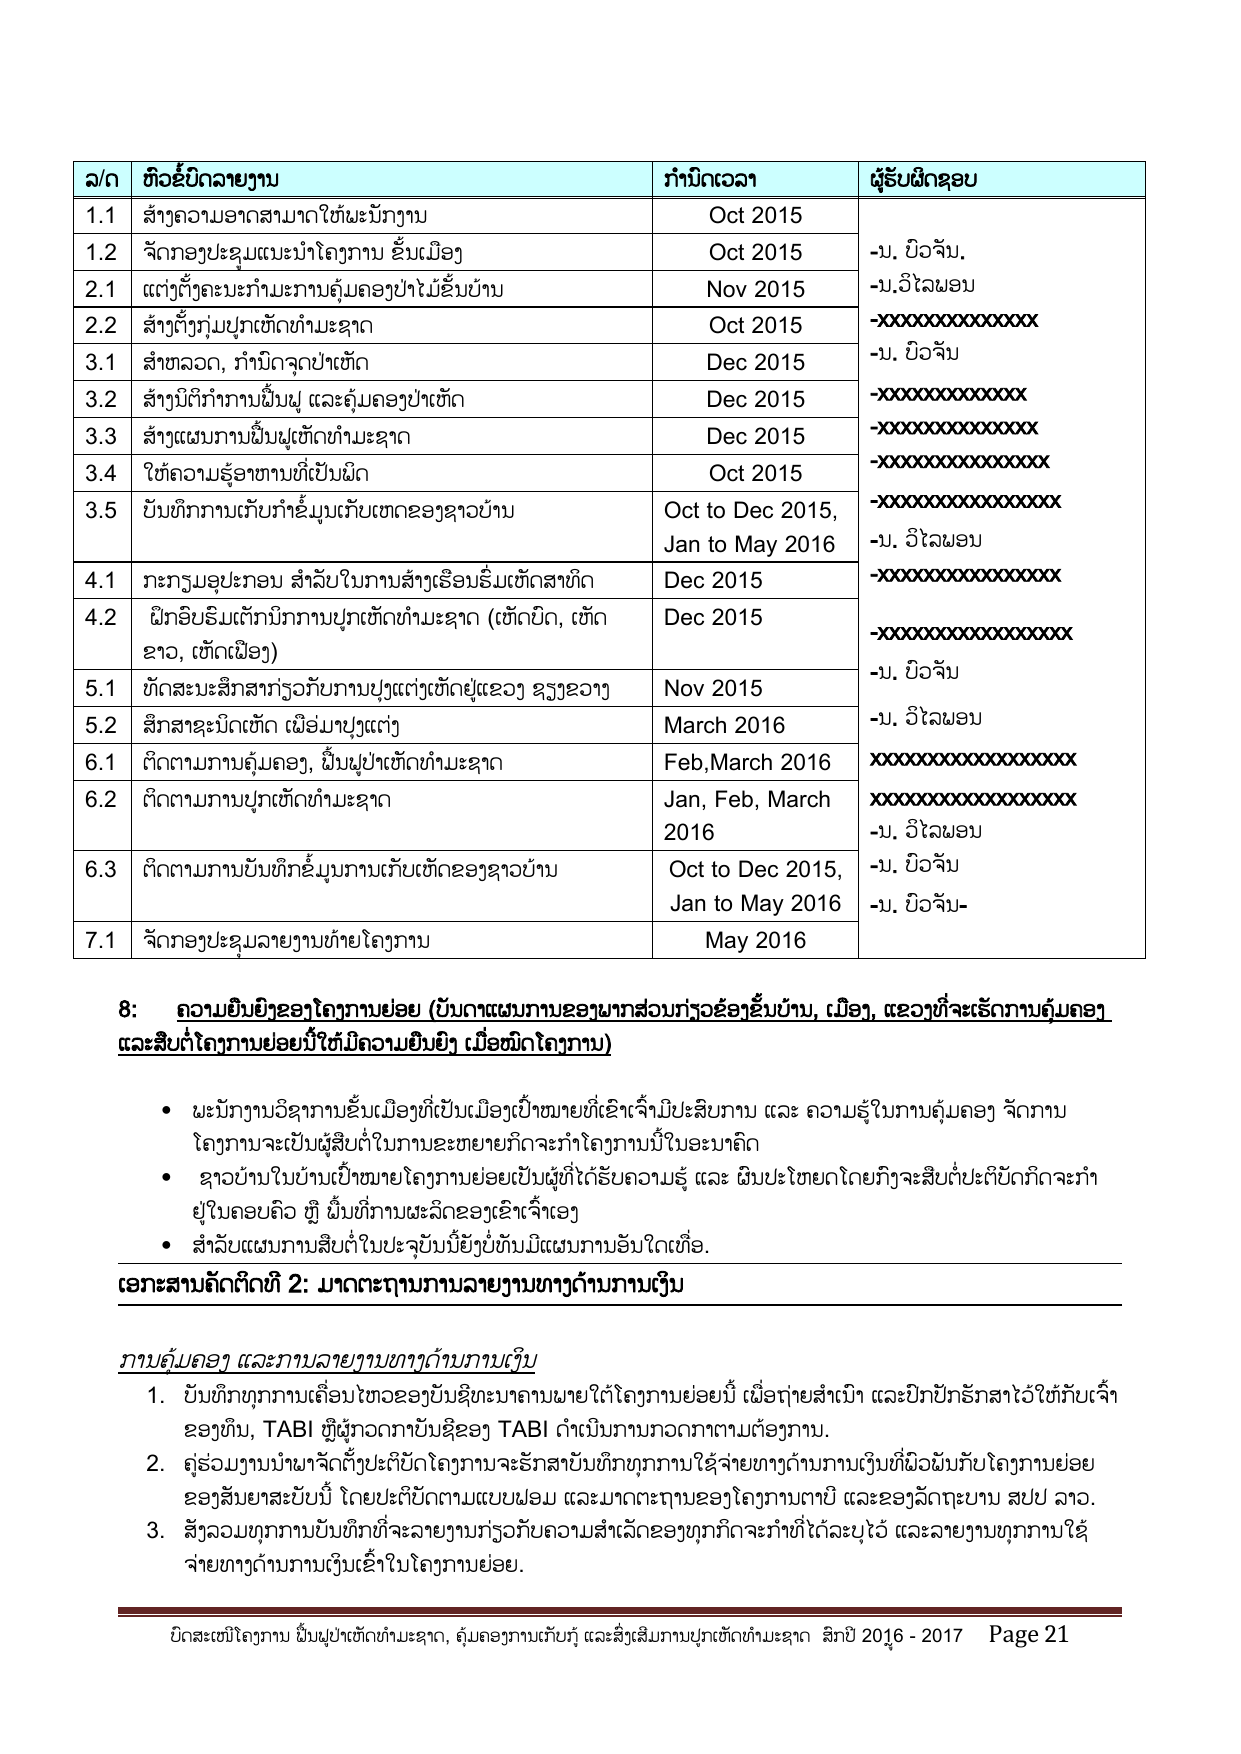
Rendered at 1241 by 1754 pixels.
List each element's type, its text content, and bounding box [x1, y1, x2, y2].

table_cell Oct 2015 [653, 234, 858, 269]
table_cell ທັດສະນະສຶກສາກ່ຽວກັບການປຸງແຕ່ງເຫັດຢູ່ແຂວງ ຊຽງຂວາງ [132, 670, 652, 706]
table_cell Nov 2015 [653, 670, 858, 706]
list ຊາວບ້ານໃນບ້ານເປົ້າໝາຍໂຄງການຍ່ອຍເປັນຜູ້ທີ່ໄດ້ຮັບຄວາມຮູ້ ແລະ ຜົນປະໂຫຍດໂດຍກົງຈະສືບຕໍ່ປະຕິບັດກິດຈະກໍາຢູ່ໃນຄອບຄົວ ຫຼື ພື້ນທີ່ການຜະລິດຂອງເຂົາເຈົ້າເອງ [162, 1161, 1122, 1229]
table_cell 2.2 [74, 308, 131, 343]
table_cell ສໍາຫລວດ, ກໍານົດຈຸດປ່າເຫັດ [132, 344, 652, 380]
table_cell Dec 2015 [653, 381, 858, 417]
table_cell 6.1 [74, 744, 131, 779]
table_cell Oct to Dec 2015, Jan to May 2016 [653, 851, 858, 921]
table_header ລ/ດ [74, 162, 131, 196]
table_cell Oct 2015 [653, 199, 858, 233]
table_cell ຕິດຕາມການບັນທຶກຂໍ້ມູນການເກັບເຫັດຂອງຊາວບ້ານ [132, 851, 652, 921]
table_cell Dec 2015 [653, 563, 858, 598]
table_cell Nov 2015 [653, 271, 858, 306]
table_cell ສ້າງຄວາມອາດສາມາດໃຫ້ພະນັກງານ [132, 199, 652, 233]
table_cell 7.1 [74, 922, 131, 958]
table_cell ໃຫ້ຄວາມຮູ້ອາຫານທີ່ເປັນພິດ [132, 455, 652, 491]
list ສັງ​ລວມທຸ​ກການ​ບັນທຶກ​ທີ່​ຈະລາ​ຍງານກ່ຽວ​ກັບ​ຄວາມ​ສໍາ​ເລັດ​ຂອງ​ທຸກ​ກິດຈະ​ກໍາທີ່​ໄດ້​ລະບຸ​ໄວ້ ​ແລະ​ລາຍ​ງານ​ທຸກ​ການ​ໃຊ້​ຈ່າຍ​ທາງ​ດ້ານ​ການ​ເງິນ​ເຂົ້າ​ໃນ​ໂຄງການ​ຍ່ອຍ. [146, 1514, 1122, 1582]
table_cell 1.2 [74, 234, 131, 269]
table_cell Feb,March 2016 [653, 744, 858, 779]
list ສຳລັບແຜນການສືບຕໍ່ໃນປະຈຸບັນນີ້ຍັງບໍ່ທັນມີແຜນການອັນໃດເທື່ອ. [118, 1229, 1122, 1262]
table_cell 2.1 [74, 271, 131, 306]
table_cell Oct to Dec 2015, Jan to May 2016 [653, 492, 858, 561]
table_cell ກະກຽມອຸປະກອນ ສໍາລັບໃນການສ້າງເຮືອນຮົ່ມເຫັດສາທິດ [132, 563, 652, 598]
list ຄູ່​ຮ່ວມ​ງານ​ນໍາພາ​ຈັດ​ຕັ້ງ​ປະຕິບັດ​ໂຄງການ​ຈະ​ຮັກສາ​ບັນທຶກ​ທຸກ​ການ​ໃຊ້​ຈ່າຍ​ທາງ​ດ້ານ​ການ​ເງິນ​ທີ່​ພົວພັນ​ກັບ​ໂຄງການ​ຍ່ອຍ​ຂອງ​ສັນຍາ​ສະບັບ​ນີ້ ​ໂດຍ​ປະຕິບັດ​ຕາມ​ແບບ​ຟອມ ​ແລະ​ມາດຕະຖານ​ຂອງ​ໂຄງການ​ຕາ​ບີ ​ແລະ​ຂອງ​ລັດຖະບານ ສປປ ລາວ. [146, 1447, 1122, 1514]
table_cell 4.1 [74, 563, 131, 598]
table_cell 3.5 [74, 492, 131, 561]
table_cell Oct 2015 [653, 308, 858, 343]
table_cell May 2016 [653, 922, 858, 958]
table_cell March 2016 [653, 707, 858, 743]
table_cell Oct 2015 [653, 455, 858, 491]
table_cell ຕິດຕາມການຄຸ້ມຄອງ, ຟື້ນຟູປ່າເຫັດທໍາມະຊາດ [132, 744, 652, 779]
table_cell -ນ. ບົວຈັນ. -ນ.ວິໄລພອນ -xxxxxxxxxxxxxx -ນ. ບົວຈັນ -xxxxxxxxxxxxx -xxxxxxxxxxxxxx -xxxxxxxxxxxxxxx -xxxxxxxxxxxxxxxx -ນ. ວິໄລພອນ -xxxxxxxxxxxxxxxx -xxxxxxxxxxxxxxxxx -ນ. ບົວຈັນ -ນ. ວິໄລພອນ xxxxxxxxxxxxxxxxxx xxxxxxxxxxxxxxxxxx -ນ. ວິໄລພອນ -ນ. ບົວຈັນ -ນ. ບົວຈັນ- [859, 199, 1145, 958]
text 8: ຄວາມ​ຍືນ​ຍົງ​ຂອງ​ໂຄງການ​ຍ່ອຍ (ບັນດາ​ແຜນການ​ຂອງ​ພາກສ່ວນ​ກ່ຽວຂ້ອງ​ຂັ້ນ​ບ້ານ, ​​ເມືອງ, ​ແຂວງ​ທີ່​ຈະ​ເຮັດ​ການ​ຄຸ້ມ​ຄອງ ​ແລະ​ສືບ​ຕໍ່​ໂຄງການ​ຍ່ອຍ​ນີ້​ໃຫ້​ມີ​ຄວາມ​ຍືນ​ຍົງ ​ເມື່ອ​ໝົດ​ໂຄງການ) [118, 992, 1122, 1060]
table_header ກໍານົດ​ເວລາ [653, 162, 858, 196]
table_cell 1.1 [74, 199, 131, 233]
table_cell 6.3 [74, 851, 131, 921]
list ບັນທຶກ​ທຸກ​ການ​ເຄື່ອນ​ໄຫວ​ຂອງບັນຊີ​ທະນາຄານ​ພາຍ​ໃຕ້​ໂຄງການ​ຍ່ອຍ​ນີ້ ​ເພື່ອ​ຖ່າຍ​ສໍາ​ເນົາ ​ແລະ​ປົກ​ປັກ​ຮັກສາ​ໄວ້​ໃຫ້​ກັບ​ເຈົ້າ​ຂອງ​ທຶນ, TABI ຫຼື​ຜູ້​ກວດກາ​ບັນຊີ​ຂອງ TABI ດໍາ​ເນີນ​ການ​ກວດກາ​ຕາມ​ຕ້ອງການ. [146, 1379, 1122, 1447]
table_cell 5.1 [74, 670, 131, 706]
table_cell ບັນທຶກການເກັບກໍາຂໍ້ມູນເກັບເຫດຂອງຊາວບ້ານ [132, 492, 652, 561]
table_cell Dec 2015 [653, 418, 858, 454]
table_cell ຈັດກອງປະຊຸມລາຍງານທ້າຍໂຄງການ [132, 922, 652, 958]
table_cell 3.2 [74, 381, 131, 417]
text ເອກະສານ​ຄັດ​ຕິດ​ທີ 2: ມາດຕະຖານ​ການ​ລາຍ​ງານ​ທາງ​ດ້ານ​ການ​ເງິນ [118, 1264, 1122, 1304]
table_cell ຝຶກອົບຮົມເຕັກນິກການປູກເຫັດທໍາມະຊາດ (ເຫັດບົດ, ເຫັດຂາວ, ເຫັດເຟືອງ) [132, 599, 652, 669]
table_cell Jan, Feb, March 2016 [653, 781, 858, 850]
table_cell 3.4 [74, 455, 131, 491]
table_cell ສ້າງນິຕິກໍາການຟື້ນຟູ ແລະຄຸ້ມຄອງປ່າເຫັດ [132, 381, 652, 417]
table_cell 3.3 [74, 418, 131, 454]
table_cell 3.1 [74, 344, 131, 380]
table_cell ສ້າງແຜນການຟື້ນຟູເຫັດທໍາມະຊາດ [132, 418, 652, 454]
table_cell Dec 2015 [653, 344, 858, 380]
list ພະນັກງານວິຊາການຂັ້ນເມືອງທີ່ເປັນເມືອງເປົ້າໝາຍທີ່ເຂົາເຈົ້າມີປະສົບການ ແລະ ຄວາມຮູ້ໃນການຄຸ້ມຄອງ ຈັດການໂຄງການຈະເປັນຜູ້ສືບຕໍ່ໃນການຂະຫຍາຍກິດຈະກຳໂຄງການນີ້ໃນອະນາຄົດ [162, 1094, 1122, 1161]
table_cell ແຕ່ງຕັ້ງຄະນະກໍາມະການຄຸ້ມຄອງປ່າໄມ້ຂັ້ນບ້ານ [132, 271, 652, 306]
text ການ​ຄຸ້ມ​ຄອງ ​ແລະ​ການ​ລາຍ​ງານ​ທາງ​ດ້ານ​ການ​ເງິນ [118, 1342, 1122, 1379]
table_cell ສຶກສາຊະນິດເຫັດ ເພືອ່ມາປຸງແຕ່ງ [132, 707, 652, 743]
table_header ຜູ້​ຮັບຜິດຊອບ [859, 162, 1145, 196]
table_cell ຈັດກອງປະຊູມແນະນໍາໂຄງການ ຂັ້ນເມືອງ [132, 234, 652, 269]
table_cell ສ້າງຕັ້ງກຸ່ມປູກເຫັດທໍາມະຊາດ [132, 308, 652, 343]
table_cell 6.2 [74, 781, 131, 850]
table_cell 4.2 [74, 599, 131, 669]
table_cell Dec 2015 [653, 599, 858, 669]
table_header ຫົວ​ຂໍ້​ບົດ​ລາຍ​ງານ [132, 162, 652, 196]
table_cell ຕິດຕາມການປູກເຫັດທໍາມະຊາດ [132, 781, 652, 850]
table_cell 5.2 [74, 707, 131, 743]
